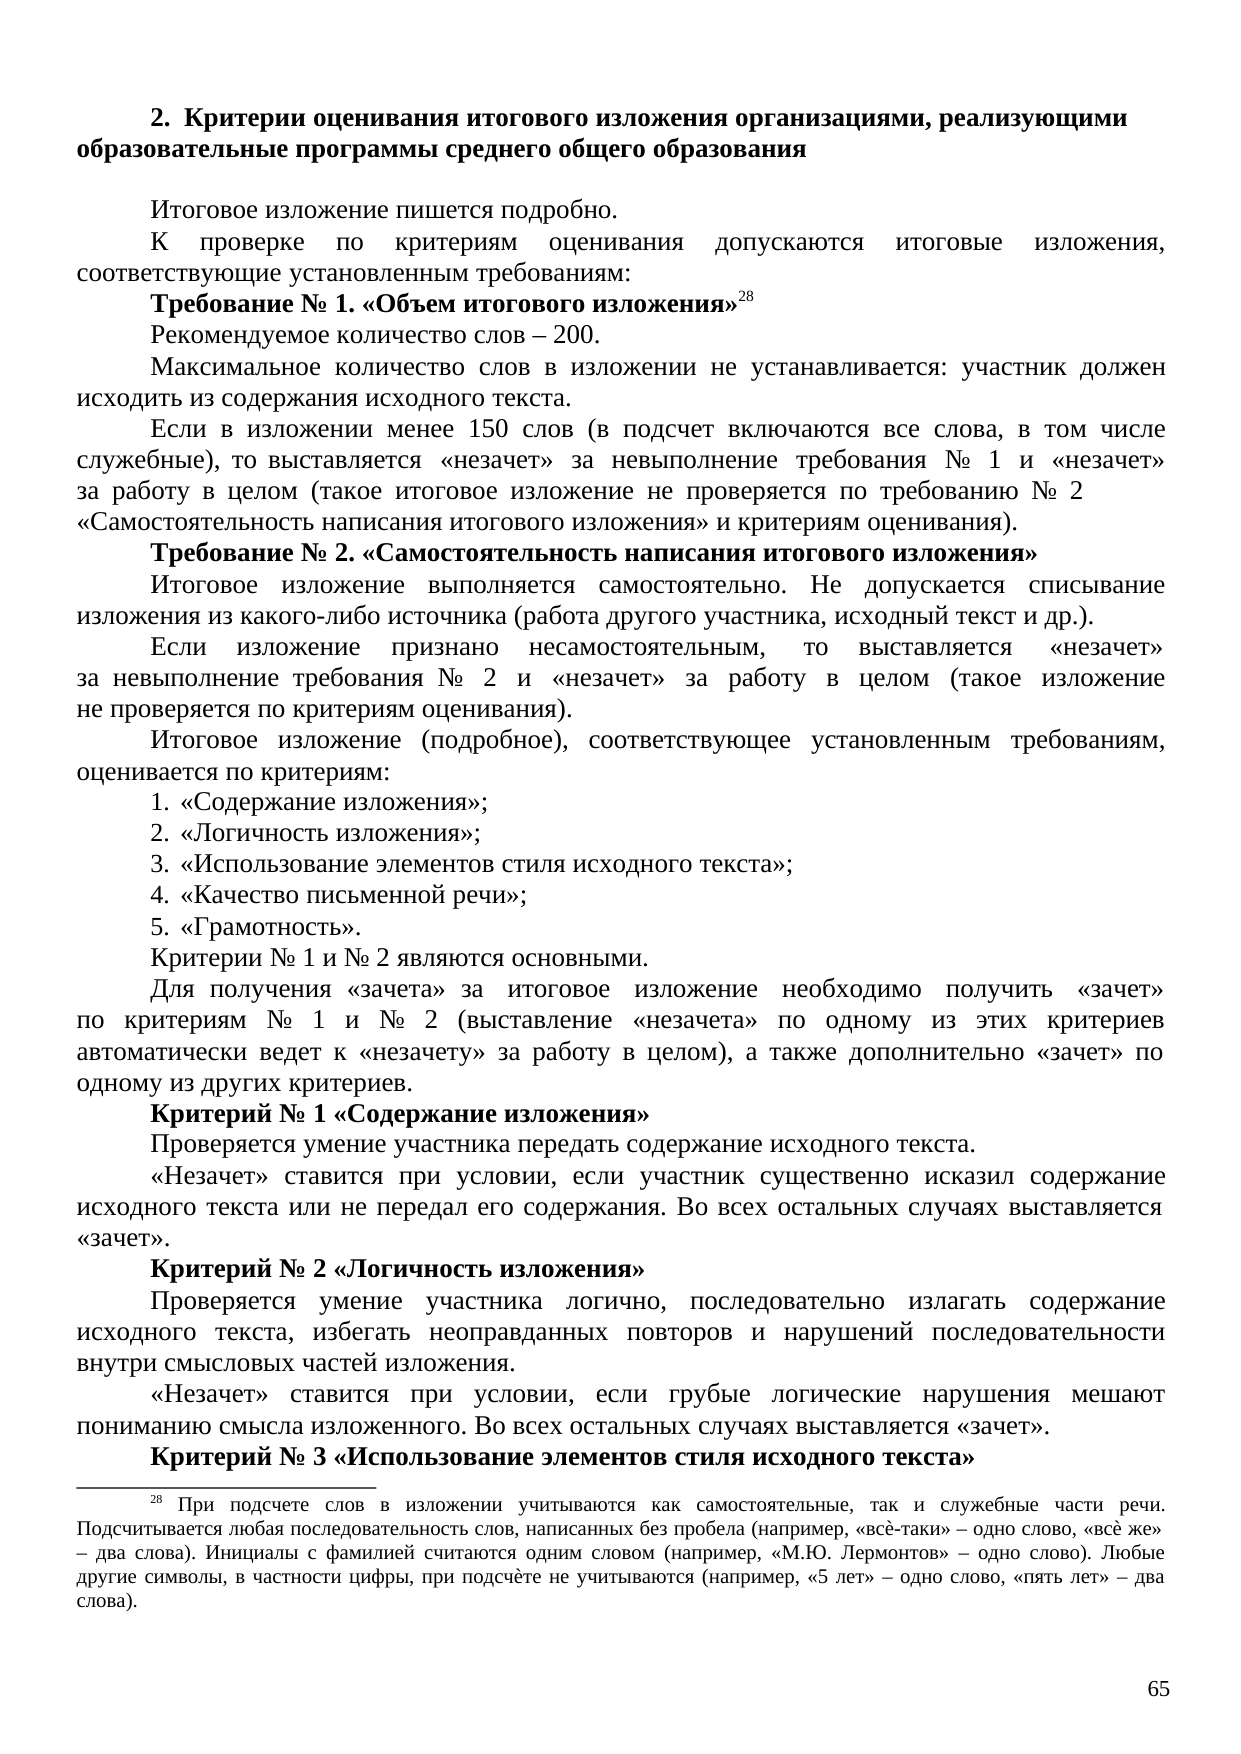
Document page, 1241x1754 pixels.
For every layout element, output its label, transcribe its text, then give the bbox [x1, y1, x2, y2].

subtitle Требование № 2. «Самостоятельность написания итогового изложения» [150, 537, 1196, 568]
text Итоговое изложение выполняется самостоятельно. Не допускается списывание изложения из какого-либо источника (работа другого участника, исходный текст и др.). [76, 568, 1166, 630]
list «Содержание изложения»; [150, 786, 1196, 817]
text 28 При подсчете слов в изложении учитываются как самостоятельные, так и служебные части речи. Подсчитывается любая последовательность слов, написанных без пробела (например, «всѐ-таки» – одно слово, «всѐ же» [76, 1492, 1167, 1540]
list «Логичность изложения»; [150, 817, 1196, 848]
text Максимальное количество слов в изложении не устанавливается: участник должен исходить из содержания исходного текста. [76, 349, 1167, 412]
text Критерии № 1 и № 2 являются основными. [150, 941, 1196, 972]
text Проверяется умение участника логично, последовательно излагать содержание исходного текста, избегать неоправданных повторов и нарушений последовательности внутри смысловых частей изложения. [76, 1284, 1166, 1378]
text – два слова). Инициалы с фамилией считаются одним словом (например, «М.Ю. Лермонтов» – одно слово). Любые другие символы, в частности цифры, при подсчѐте не учитываются (например, «5 лет» – одно слово, «пять лет» – два слова). [76, 1540, 1166, 1612]
text «зачет». [76, 1222, 1196, 1253]
text Для получения «зачета» за итоговое изложение необходимо получить «зачет» по критериям № 1 и № 2 (выставление «незачета» по одному из этих критериев автоматически ведет к «незачету» за работу в целом), а также дополнительно «зачет» по одному из других критериев. [76, 972, 1166, 1097]
list «Качество письменной речи»; [150, 879, 1196, 910]
subtitle Критерий № 2 «Логичность изложения» [150, 1253, 1196, 1284]
text Проверяется умение участника передать содержание исходного текста. [150, 1128, 1196, 1159]
subtitle 2. Критерии оценивания итогового изложения организациями, реализующими образовательные программы среднего общего образования [76, 101, 1196, 163]
subtitle Критерий № 1 «Содержание изложения» [150, 1097, 1196, 1128]
text «Незачет» ставится при условии, если грубые логические нарушения мешают пониманию смысла изложенного. Во всех остальных случаях выставляется «зачет». [76, 1378, 1165, 1440]
list «Грамотность». [150, 910, 1196, 941]
text Если в изложении менее 150 слов (в подсчет включаются все слова, в том числе служебные), то выставляется «незачет» за невыполнение требования № 1 и «незачет» за работу в целом (такое итоговое изложение не проверяется по требованию № 2 [76, 412, 1166, 505]
text «Самостоятельность написания итогового изложения» и критериям оценивания). [76, 505, 1196, 536]
list «Использование элементов стиля исходного текста»; [150, 848, 1196, 879]
subtitle Требование № 1. «Объем итогового изложения»28 [150, 287, 1196, 318]
text «Незачет» ставится при условии, если участник существенно исказил содержание исходного текста или не передал его содержания. Во всех остальных случаях выставляется [76, 1159, 1166, 1222]
text Итоговое изложение (подробное), соответствующее установленным требованиям, оценивается по критериям: [76, 724, 1165, 786]
text Если изложение признано несамостоятельным, то выставляется «незачет» за невыполнение требования № 2 и «незачет» за работу в целом (такое изложение не проверяется по критериям оценивания). [76, 630, 1166, 724]
subtitle Критерий № 3 «Использование элементов стиля исходного текста» [150, 1440, 1196, 1472]
text Рекомендуемое количество слов – 200. [150, 318, 1196, 349]
text Итоговое изложение пишется подробно. [150, 194, 1196, 225]
text К проверке по критериям оценивания допускаются итоговые изложения, соответствующие установленным требованиям: [76, 225, 1166, 287]
